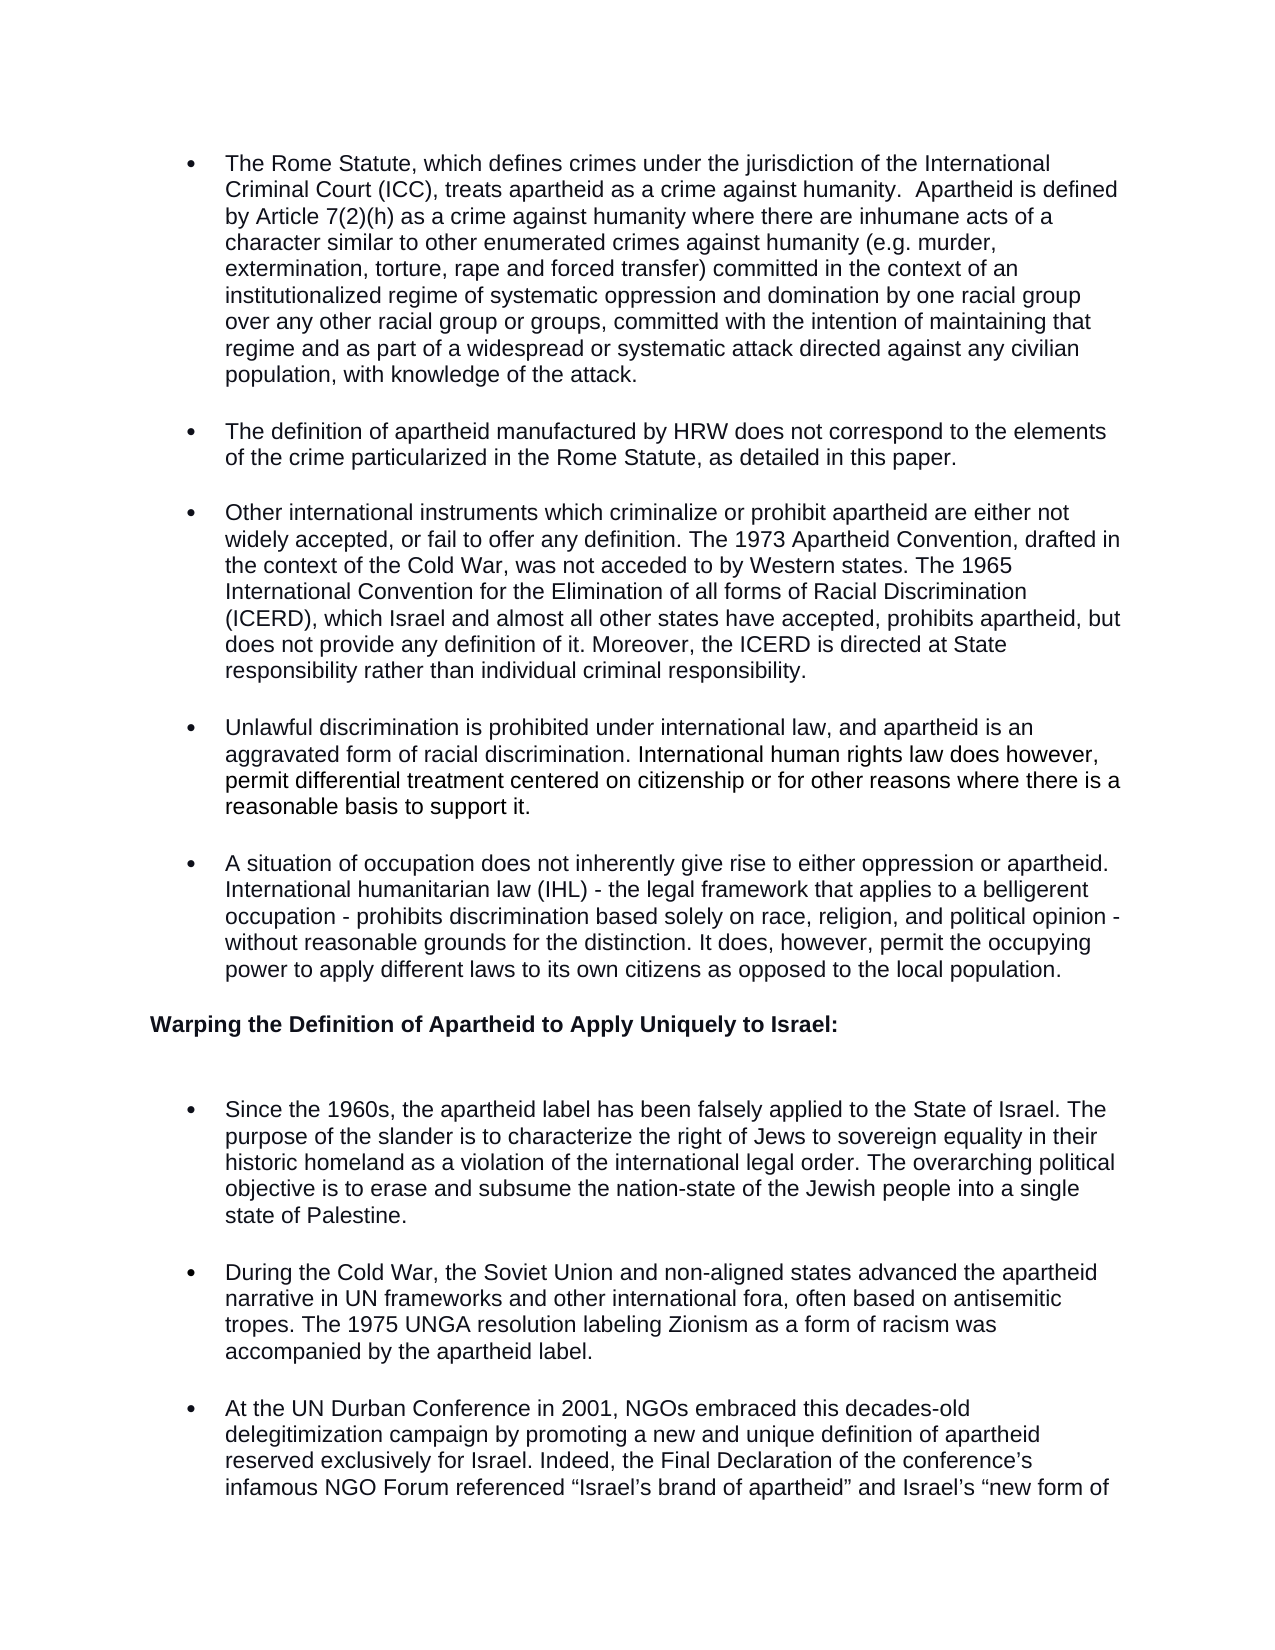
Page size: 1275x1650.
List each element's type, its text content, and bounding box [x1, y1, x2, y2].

list During the Cold War, the Soviet Union and non-aligned states advanced the apartheid narrative in UN frameworks and other international fora, often based on antisemitic tropes. The 1975 UNGA resolution labeling Zionism as a form of racism was accompanied by the apartheid label. [187, 1258, 1125, 1394]
list The definition of apartheid manufactured by HRW does not correspond to the elements of the crime particularized in the Rome Statute, as detailed in this paper. [187, 418, 1125, 470]
list Other international instruments which criminalize or prohibit apartheid are either not widely accepted, or fail to offer any definition. The 1973 Apartheid Convention, drafted in the context of the Cold War, was not acceded to by Western states. The 1965 International Convention for the Elimination of all forms of Racial Discrimination (ICERD), which Israel and almost all other states have accepted, prohibits apartheid, but does not provide any definition of it. Moreover, the ICERD is directed at State responsibility rather than individual criminal responsibility. [187, 499, 1125, 714]
list Since the 1960s, the apartheid label has been falsely applied to the State of Israel. The purpose of the slander is to characterize the right of Jews to sovereign equality in their historic homeland as a violation of the international legal order. The overarching political objective is to erase and subsume the nation-state of the Jewish people into a single state of Palestine. [187, 1096, 1125, 1258]
list A situation of occupation does not inherently give rise to either oppression or apartheid. International humanitarian law (IHL) - the legal framework that applies to a belligerent occupation - prohibits discrimination based solely on race, religion, and political opinion - without reasonable grounds for the distinction. It does, however, permit the occupying power to apply different laws to its own citizens as opposed to the local population. [187, 850, 1125, 982]
text Warping the Definition of Apartheid to Apply Uniquely to Israel: [150, 1011, 1125, 1037]
list Unlawful discrimination is prohibited under international law, and apartheid is an aggravated form of racial discrimination. International human rights law does however, permit differential treatment centered on citizenship or for other reasons where there is a reasonable basis to support it. [187, 714, 1125, 850]
list The Rome Statute, which defines crimes under the jurisdiction of the International Criminal Court (ICC), treats apartheid as a crime against humanity. Apartheid is defined by Article 7(2)(h) as a crime against humanity where there are inhumane acts of a character similar to other enumerated crimes against humanity (e.g. murder, extermination, torture, rape and forced transfer) committed in the context of an institutionalized regime of systematic oppression and domination by one racial group over any other racial group or groups, committed with the intention of maintaining that regime and as part of a widespread or systematic attack directed against any civilian population, with knowledge of the attack. [187, 150, 1125, 418]
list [187, 1394, 1125, 1500]
